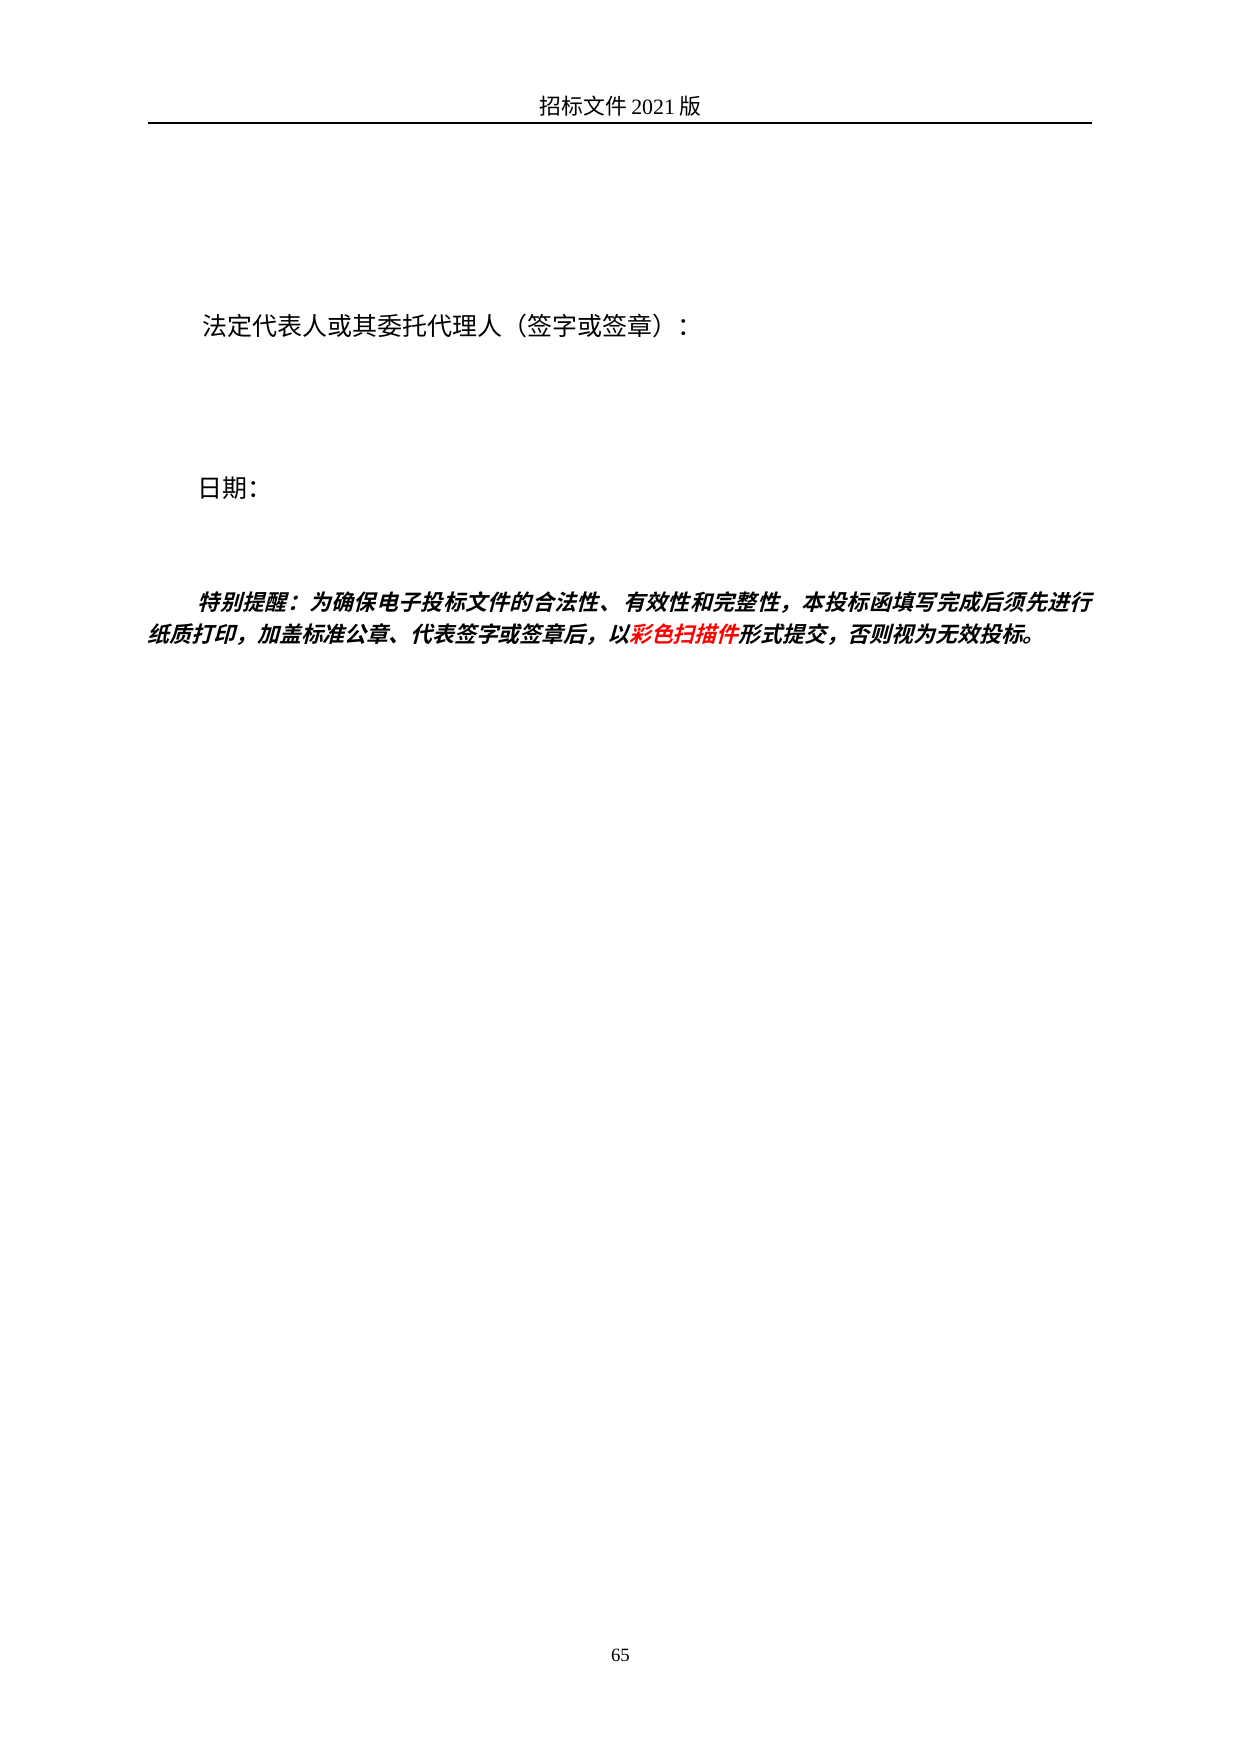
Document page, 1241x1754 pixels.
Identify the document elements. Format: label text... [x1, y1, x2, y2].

text 日期： [148, 454, 1092, 519]
text 法定代表人或其委托代理人（签字或签章）： [202, 292, 1092, 357]
text 特别提醒：为确保电子投标文件的合法性、有效性和完整性，本投标函填写完成后须先进行纸质打印，加盖标准公章、代表签字或签章后，以彩色扫描件形式提交，否则视为无效投标。 [148, 584, 1092, 649]
